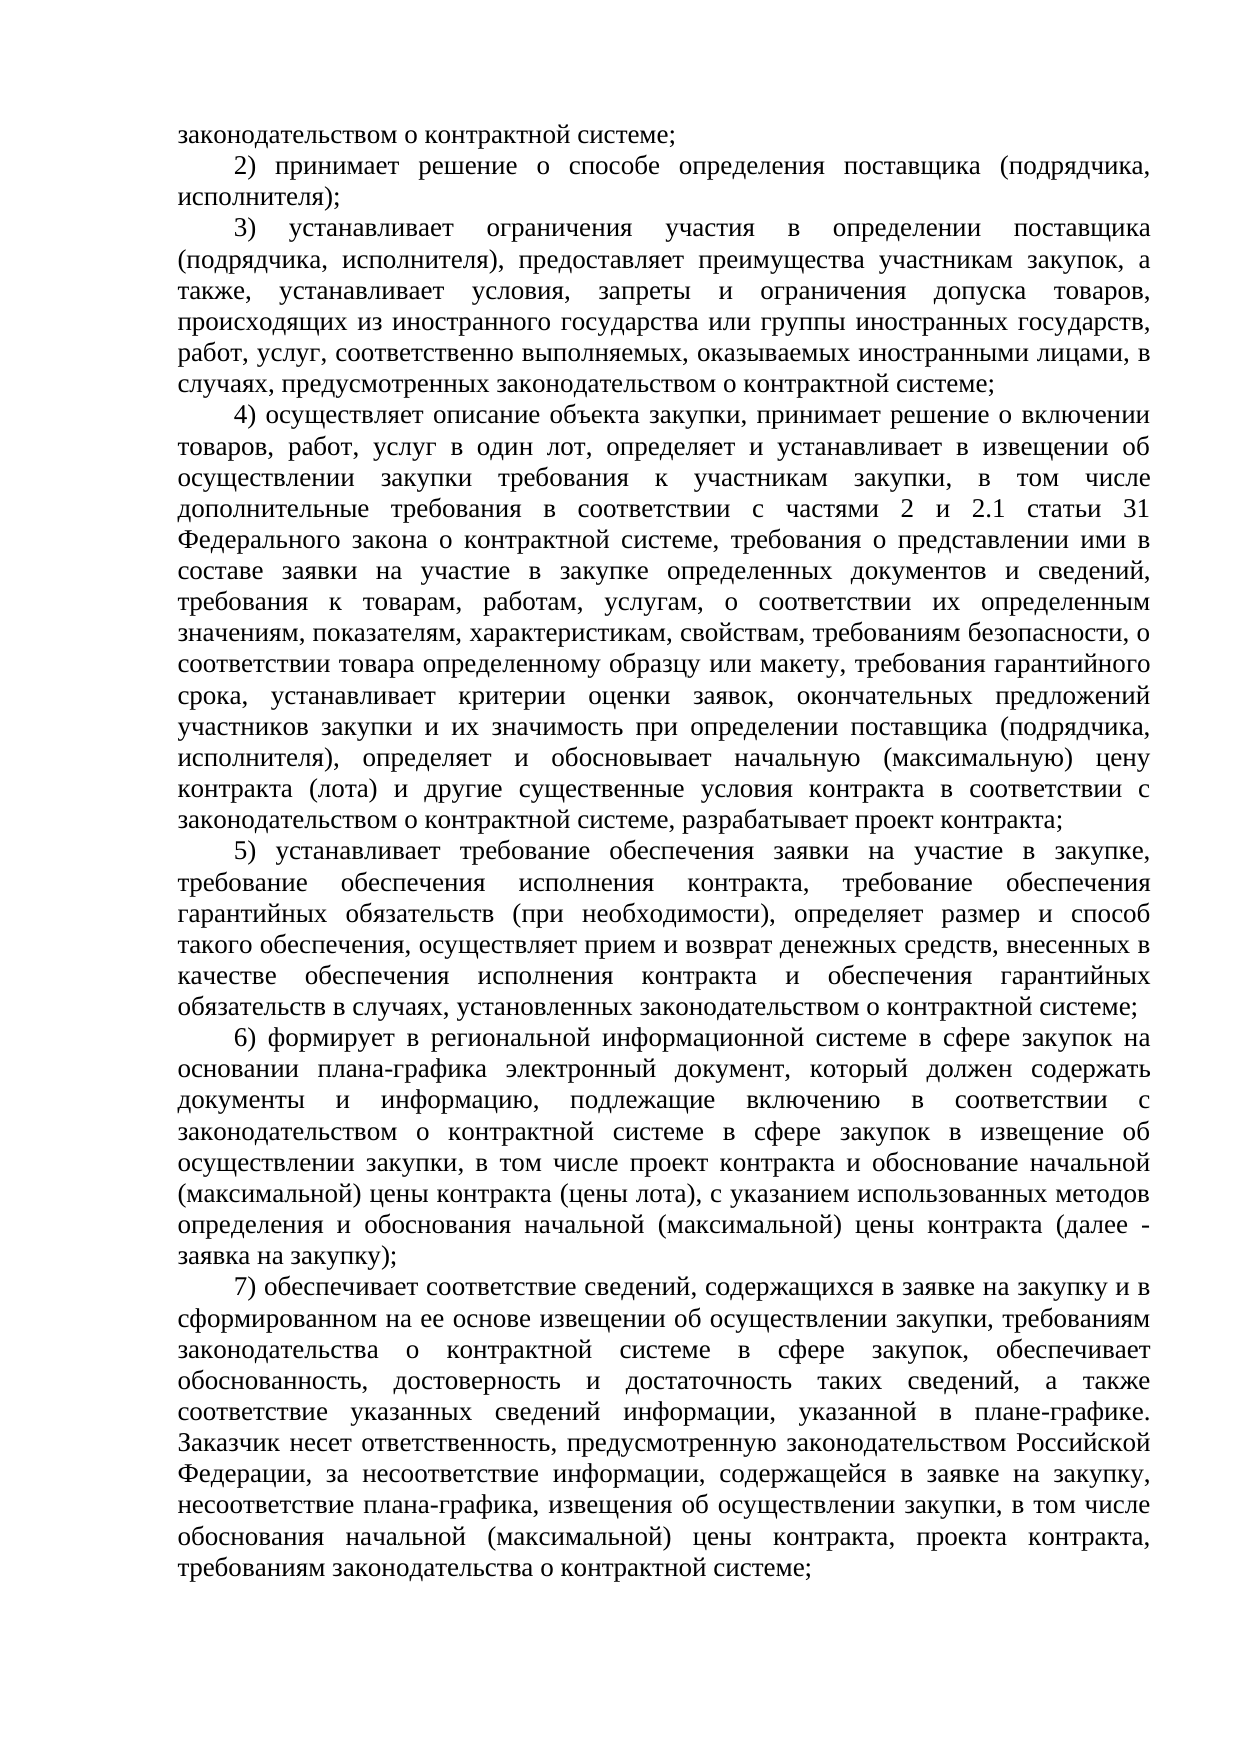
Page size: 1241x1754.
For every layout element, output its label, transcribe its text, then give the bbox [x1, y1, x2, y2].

text 6) формирует в региональной информационной системе в сфере закупок на основании плана-графика электронный документ, который должен содержать документы и информацию, подлежащие включению в соответствии с законодательством о контрактной системе в сфере закупок в извещение об осуществлении закупки, в том числе проект контракта и обоснование начальной (максимальной) цены контракта (цены лота), с указанием использованных методов определения и обоснования начальной (максимальной) цены контракта (далее - заявка на закупку); [177, 1021, 1152, 1271]
text 4) осуществляет описание объекта закупки, принимает решение о включении товаров, работ, услуг в один лот, определяет и устанавливает в извещении об осуществлении закупки требования к участникам закупки, в том числе дополнительные требования в соответствии с частями 2 и 2.1 статьи 31 Федерального закона о контрактной системе, требования о представлении ими в составе заявки на участие в закупке определенных документов и сведений, требования к товарам, работам, услугам, о соответствии их определенным значениям, показателям, характеристикам, свойствам, требованиям безопасности, о соответствии товара определенному образцу или макету, требования гарантийного срока, устанавливает критерии оценки заявок, окончательных предложений участников закупки и их значимость при определении поставщика (подрядчика, исполнителя), определяет и обосновывает начальную (максимальную) цену контракта (лота) и другие существенные условия контракта в соответствии с законодательством о контрактной системе, разрабатывает проект контракта; [177, 398, 1152, 834]
text 3) устанавливает ограничения участия в определении поставщика (подрядчика, исполнителя), предоставляет преимущества участникам закупок, а также, устанавливает условия, запреты и ограничения допуска товаров, происходящих из иностранного государства или группы иностранных государств, работ, услуг, соответственно выполняемых, оказываемых иностранными лицами, в случаях, предусмотренных законодательством о контрактной системе; [177, 212, 1152, 398]
text 7) обеспечивает соответствие сведений, содержащихся в заявке на закупку и в сформированном на ее основе извещении об осуществлении закупки, требованиям законодательства о контрактной системе в сфере закупок, обеспечивает обоснованность, достоверность и достаточность таких сведений, а также соответствие указанных сведений информации, указанной в плане-графике. Заказчик несет ответственность, предусмотренную законодательством Российской Федерации, за несоответствие информации, содержащейся в заявке на закупку, несоответствие плана-графика, извещения об осуществлении закупки, в том числе обоснования начальной (максимальной) цены контракта, проекта контракта, требованиям законодательства о контрактной системе; [177, 1271, 1152, 1582]
text 2) принимает решение о способе определения поставщика (подрядчика, исполнителя); [177, 149, 1152, 212]
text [177, 118, 1152, 149]
text 5) устанавливает требование обеспечения заявки на участие в закупке, требование обеспечения исполнения контракта, требование обеспечения гарантийных обязательств (при необходимости), определяет размер и способ такого обеспечения, осуществляет прием и возврат денежных средств, внесенных в качестве обеспечения исполнения контракта и обеспечения гарантийных обязательств в случаях, установленных законодательством о контрактной системе; [177, 834, 1152, 1021]
